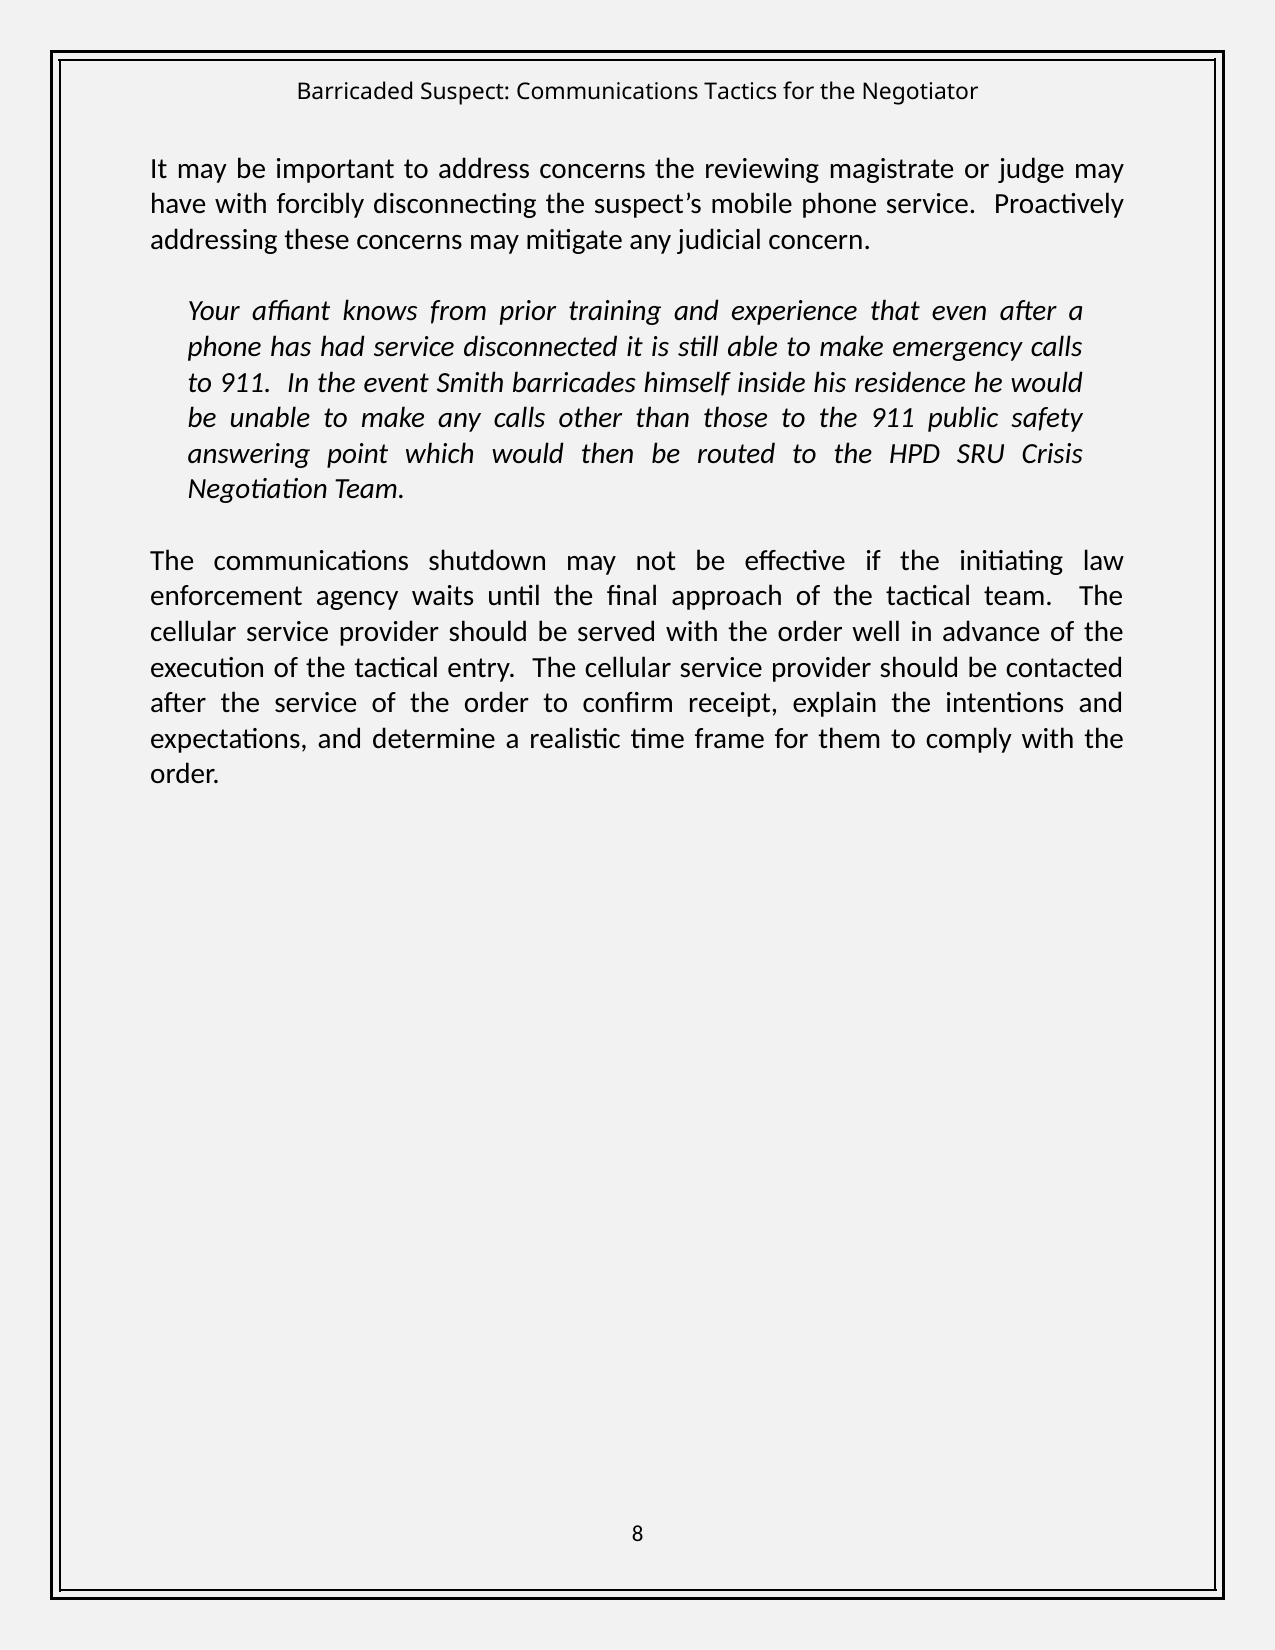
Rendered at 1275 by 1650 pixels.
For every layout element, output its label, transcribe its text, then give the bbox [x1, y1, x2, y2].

text It may be important to address concerns the reviewing magistrate or judge may have with forcibly disconnecting the suspect’s mobile phone service. Proactively addressing these concerns may mitigate any judicial concern. [150, 150, 1125, 257]
text The communications shutdown may not be effective if the initiating law enforcement agency waits until the final approach of the tactical team. The cellular service provider should be served with the order well in advance of the execution of the tactical entry. The cellular service provider should be contacted after the service of the order to confirm receipt, explain the intentions and expectations, and determine a realistic time frame for them to comply with the order. [150, 542, 1125, 791]
text Your affiant knows from prior training and experience that even after a phone has had service disconnected it is still able to make emergency calls to 911. In the event Smith barricades himself inside his residence he would be unable to make any calls other than those to the 911 public safety answering point which would then be routed to the HPD SRU Crisis Negotiation Team. [187, 292, 1087, 506]
